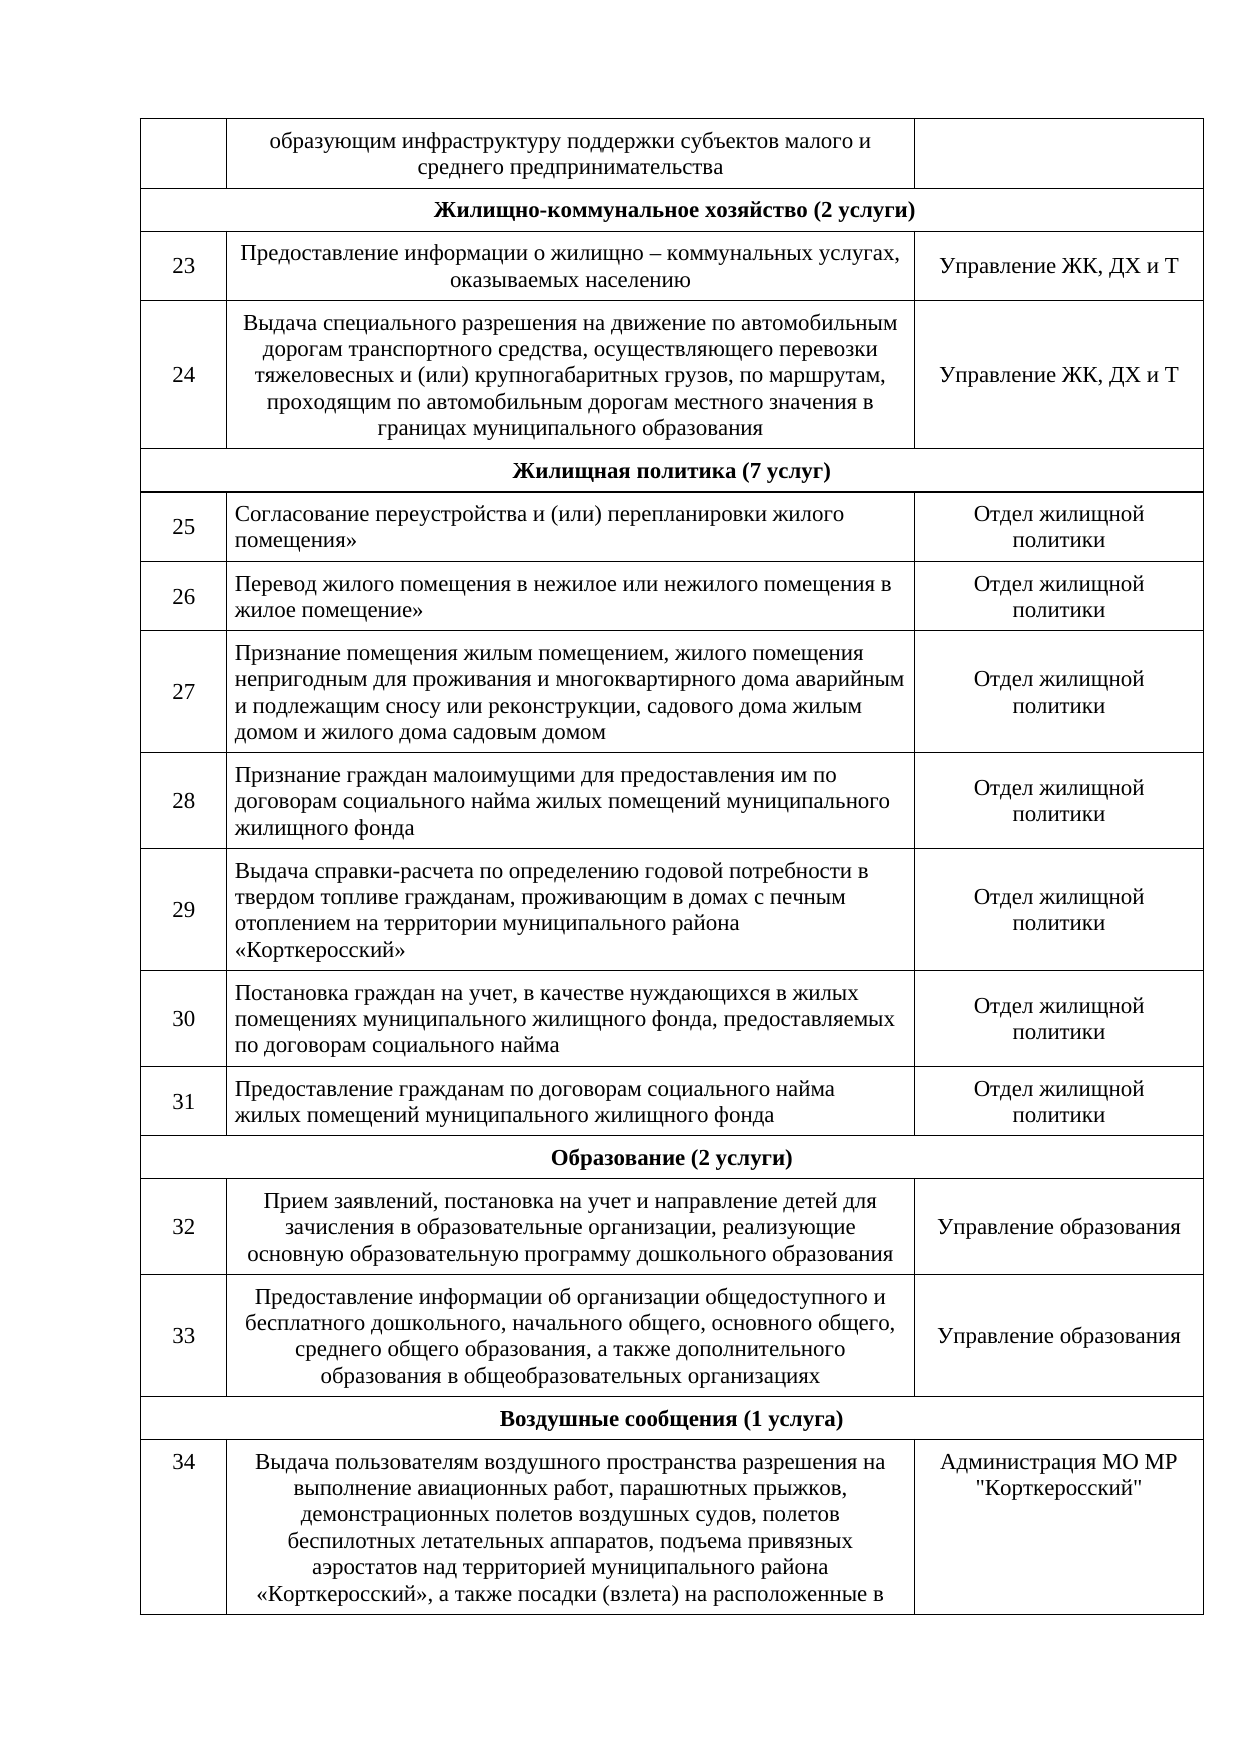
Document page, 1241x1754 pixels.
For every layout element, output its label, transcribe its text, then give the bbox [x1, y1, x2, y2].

table_cell 31 [141, 1067, 226, 1135]
table_cell 32 [141, 1179, 226, 1274]
table_cell Жилищная политика (7 услуг) [141, 449, 1203, 491]
table_cell 24 [141, 301, 226, 448]
table_cell Отдел жилищной политики [915, 493, 1203, 561]
table_cell Согласование переустройства и (или) перепланировки жилого помещения» [227, 493, 914, 561]
table_cell Выдача специального разрешения на движение по автомобильным дорогам транспортного средства, осуществляющего перевозки тяжеловесных и (или) крупногабаритных грузов, по маршрутам, проходящим по автомобильным дорогам местного значения в границах муниципального образования [227, 301, 914, 448]
table_cell 25 [141, 493, 226, 561]
table_cell Постановка граждан на учет, в качестве нуждающихся в жилых помещениях муниципального жилищного фонда, предоставляемых по договорам социального найма [227, 971, 914, 1066]
table_cell Предоставление гражданам по договорам социального найма жилых помещений муниципального жилищного фонда [227, 1067, 914, 1135]
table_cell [227, 119, 914, 187]
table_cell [915, 119, 1203, 187]
table_cell Жилищно-коммунальное хозяйство (2 услуги) [141, 189, 1203, 231]
table_cell Прием заявлений, постановка на учет и направление детей для зачисления в образовательные организации, реализующие основную образовательную программу дошкольного образования [227, 1179, 914, 1274]
table_cell Предоставление информации об организации общедоступного и бесплатного дошкольного, начального общего, основного общего, среднего общего образования, а также дополнительного образования в общеобразовательных организациях [227, 1275, 914, 1396]
table_cell 34 [141, 1440, 226, 1614]
table_cell Управление образования [915, 1179, 1203, 1274]
table_cell 29 [141, 849, 226, 970]
table_cell Признание граждан малоимущими для предоставления им по договорам социального найма жилых помещений муниципального жилищного фонда [227, 753, 914, 848]
table_cell Управление образования [915, 1275, 1203, 1396]
table_cell 28 [141, 753, 226, 848]
table_cell Управление ЖК, ДХ и Т [915, 301, 1203, 448]
table_cell Отдел жилищной политики [915, 1067, 1203, 1135]
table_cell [227, 1440, 914, 1614]
table_cell Отдел жилищной политики [915, 753, 1203, 848]
table_cell Отдел жилищной политики [915, 971, 1203, 1066]
table_cell 23 [141, 232, 226, 300]
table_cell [915, 1440, 1203, 1614]
table_cell Отдел жилищной политики [915, 849, 1203, 970]
table_cell Отдел жилищной политики [915, 562, 1203, 630]
table_cell 26 [141, 562, 226, 630]
table_cell Перевод жилого помещения в нежилое или нежилого помещения в жилое помещение» [227, 562, 914, 630]
table_cell Воздушные сообщения (1 услуга) [141, 1397, 1203, 1439]
table_cell Предоставление информации о жилищно – коммунальных услугах, оказываемых населению [227, 232, 914, 300]
table_cell Признание помещения жилым помещением, жилого помещения непригодным для проживания и многоквартирного дома аварийным и подлежащим сносу или реконструкции, садового дома жилым домом и жилого дома садовым домом [227, 631, 914, 752]
table_cell 22 [141, 119, 226, 187]
table_cell 30 [141, 971, 226, 1066]
table_cell Управление ЖК, ДХ и Т [915, 232, 1203, 300]
table_cell Образование (2 услуги) [141, 1136, 1203, 1178]
table_cell 27 [141, 631, 226, 752]
table_cell 33 [141, 1275, 226, 1396]
table_cell Выдача справки-расчета по определению годовой потребности в твердом топливе гражданам, проживающим в домах с печным отоплением на территории муниципального района «Корткеросский» [227, 849, 914, 970]
table_cell Отдел жилищной политики [915, 631, 1203, 752]
